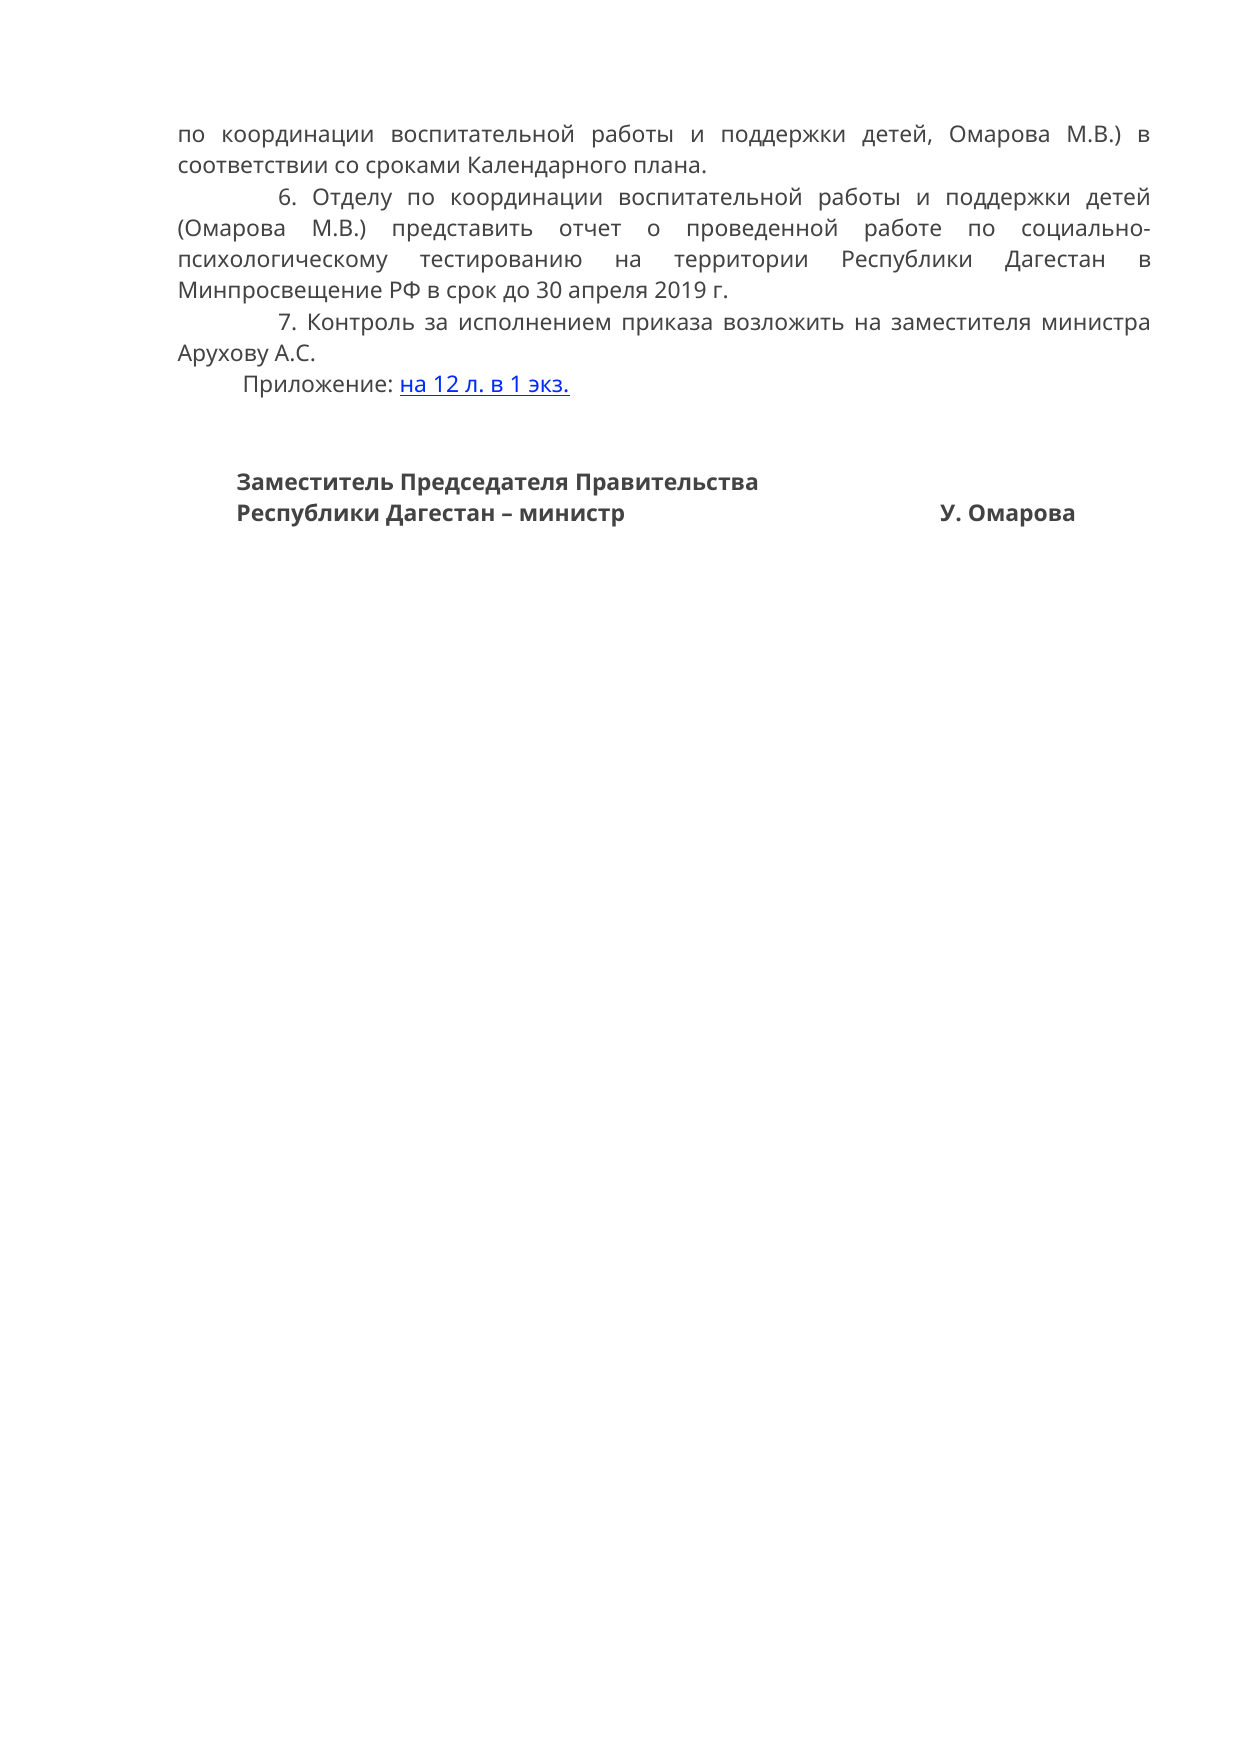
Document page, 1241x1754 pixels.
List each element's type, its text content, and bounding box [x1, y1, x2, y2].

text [177, 118, 1152, 181]
text 6. Отделу по координации воспитательной работы и поддержки детей (Омарова М.В.) представить отчет о проведенной работе по социально-психологическому тестированию на территории Республики Дагестан в Минпросвещение РФ в срок до 30 апреля 2019 г. [177, 181, 1152, 306]
text Заместитель Председателя Правительства [177, 465, 1152, 497]
text 7. Контроль за исполнением приказа возложить на заместителя министра Арухову А.С. [177, 306, 1152, 368]
text Республики Дагестан – министр У. Омарова [177, 497, 1152, 528]
text Приложение: на 12 л. в 1 экз. [177, 368, 1152, 399]
